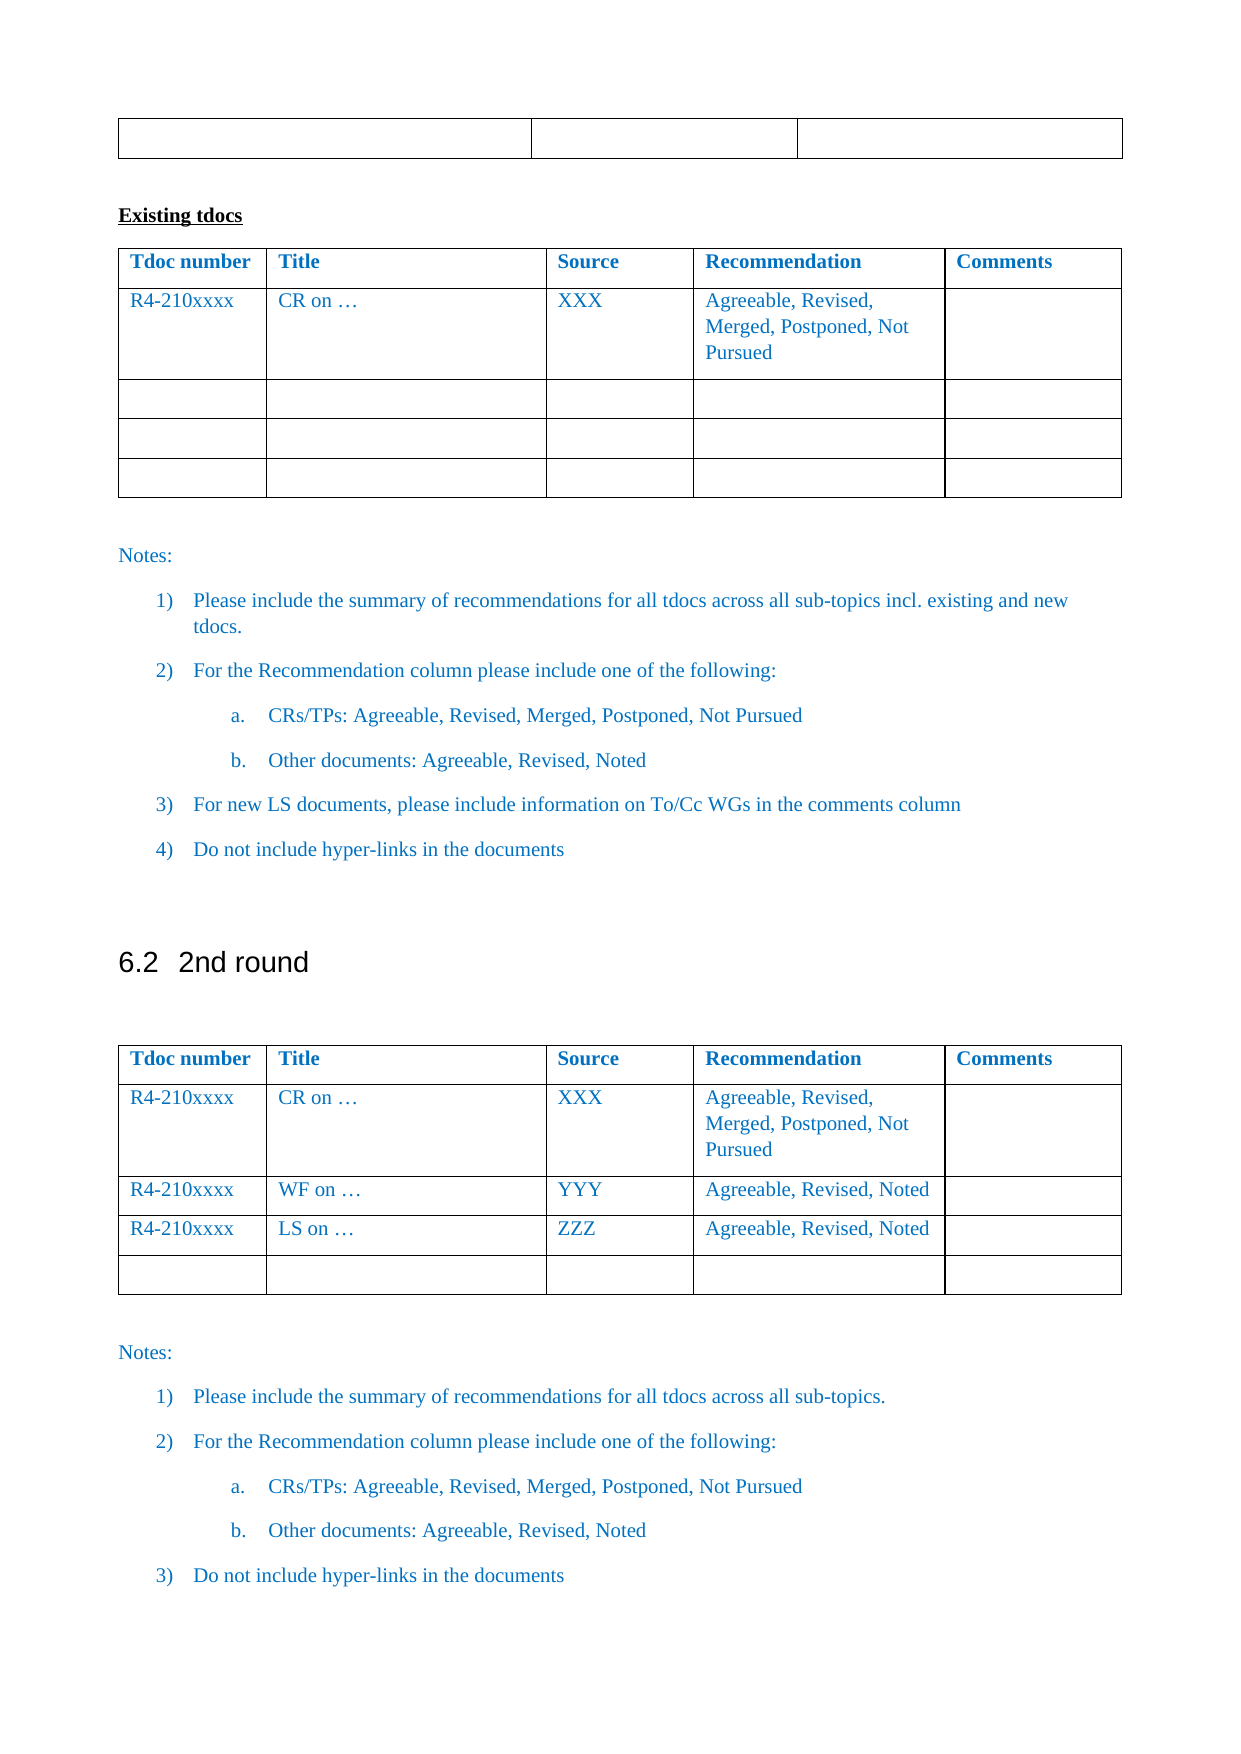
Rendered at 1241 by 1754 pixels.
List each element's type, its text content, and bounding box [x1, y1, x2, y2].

list CRs/TPs: Agreeable, Revised, Merged, Postponed, Not Pursued [231, 703, 1122, 727]
table_cell [119, 419, 266, 458]
table_cell [532, 119, 797, 157]
table_cell R4-210xxxx [119, 1177, 266, 1215]
table_cell R4-210xxxx [119, 289, 266, 379]
table_cell Agreeable, Revised, Merged, Postponed, Not Pursued [694, 289, 944, 379]
list Please include the summary of recommendations for all tdocs across all sub-topics incl. existing and new tdocs. [156, 588, 1122, 638]
table_cell [267, 459, 546, 497]
table_cell WF on … [267, 1177, 546, 1215]
list Other documents: Agreeable, Revised, Noted [231, 1518, 1122, 1542]
list For the Recommendation column please include one of the following: [156, 1429, 1122, 1453]
table_cell [267, 419, 546, 458]
table_header Tdoc number [119, 249, 266, 287]
list Please include the summary of recommendations for all tdocs across all sub-topics. [156, 1384, 1122, 1408]
table_cell ZZZ [547, 1216, 693, 1254]
table_cell [798, 119, 1122, 157]
table_cell [267, 1256, 546, 1294]
text Notes: [118, 1340, 1122, 1364]
table_cell CR on … [267, 289, 546, 379]
table_cell [694, 1256, 944, 1294]
table_cell Agreeable, Revised, Noted [694, 1177, 944, 1215]
table_header Comments [946, 249, 1121, 287]
table_cell Agreeable, Revised, Noted [694, 1216, 944, 1254]
table_cell [119, 459, 266, 497]
table_cell XXX [547, 1085, 693, 1176]
text Notes: [118, 543, 1122, 567]
list Other documents: Agreeable, Revised, Noted [231, 748, 1122, 772]
table_cell LS on … [267, 1216, 546, 1254]
text Existing tdocs [118, 203, 1122, 227]
table_header Recommendation [694, 249, 944, 287]
table_cell [946, 419, 1121, 458]
list For the Recommendation column please include one of the following: [156, 658, 1122, 682]
table_cell [547, 459, 693, 497]
table_cell [946, 1216, 1121, 1254]
table_header Recommendation [694, 1046, 944, 1084]
table_cell [694, 380, 944, 418]
table_cell [119, 380, 266, 418]
table_cell R4-210xxxx [119, 1085, 266, 1176]
list Do not include hyper-links in the documents [156, 837, 1122, 861]
table_cell [547, 1256, 693, 1294]
table_cell [694, 419, 944, 458]
table_cell [946, 1085, 1121, 1176]
table_cell [694, 459, 944, 497]
table_cell [946, 1256, 1121, 1294]
table_cell [946, 459, 1121, 497]
table_header Tdoc number [119, 1046, 266, 1084]
table_header Title [267, 1046, 546, 1084]
table_cell [267, 380, 546, 418]
table_header Source [547, 1046, 693, 1084]
table_cell [946, 380, 1121, 418]
table_cell [946, 1177, 1121, 1215]
table_cell [547, 419, 693, 458]
table_cell R4-210xxxx [119, 1216, 266, 1254]
table_header Source [547, 249, 693, 287]
table_cell [119, 1256, 266, 1294]
table_header Comments [946, 1046, 1121, 1084]
table_cell CR on … [267, 1085, 546, 1176]
subtitle 2nd round [118, 945, 1122, 979]
table_cell [946, 289, 1121, 379]
table_cell Agreeable, Revised, Merged, Postponed, Not Pursued [694, 1085, 944, 1176]
list For new LS documents, please include information on To/Cc WGs in the comments column [156, 792, 1122, 816]
table_cell [119, 119, 531, 157]
list CRs/TPs: Agreeable, Revised, Merged, Postponed, Not Pursued [231, 1474, 1122, 1498]
list Do not include hyper-links in the documents [156, 1563, 1122, 1587]
table_cell YYY [547, 1177, 693, 1215]
table_cell [547, 380, 693, 418]
table_cell XXX [547, 289, 693, 379]
table_header Title [267, 249, 546, 287]
